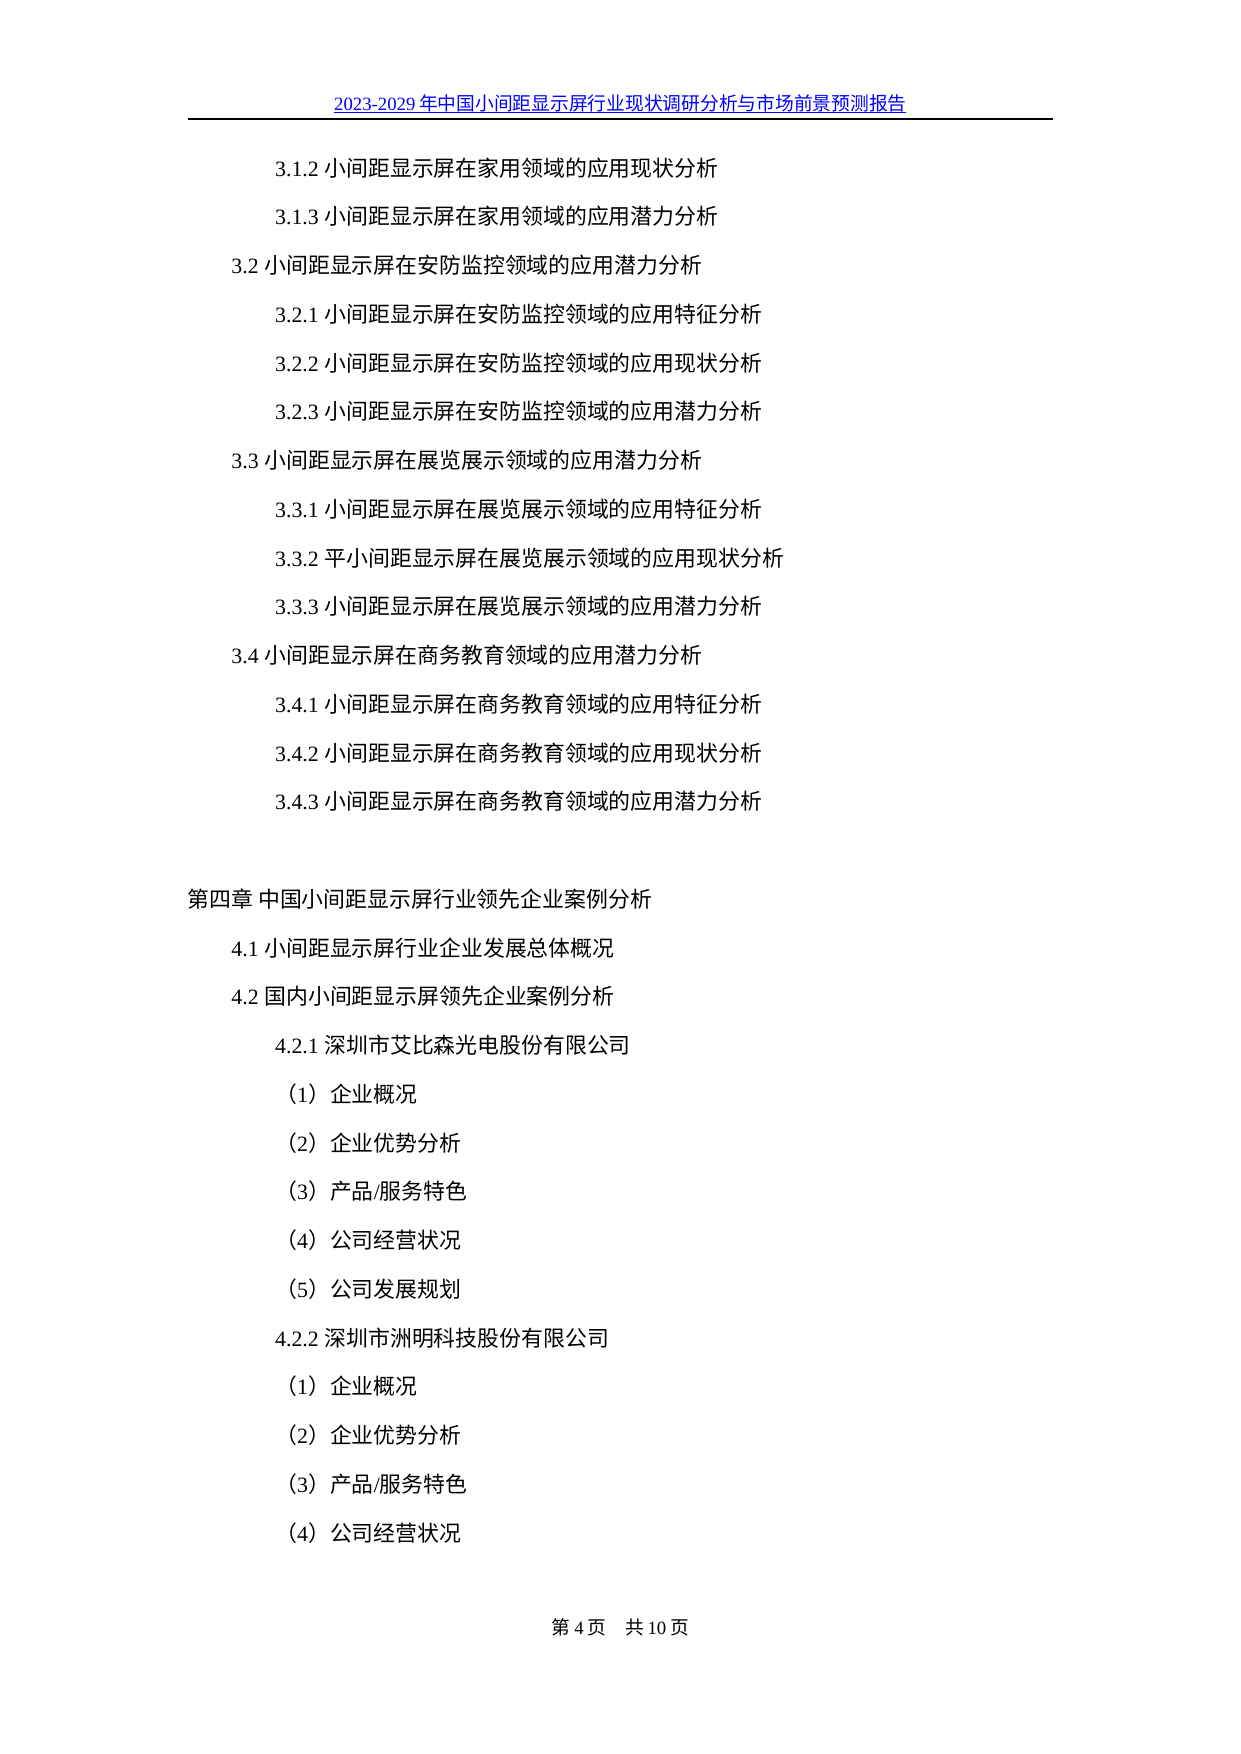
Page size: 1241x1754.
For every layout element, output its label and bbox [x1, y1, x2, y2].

text [187, 150, 1053, 1548]
